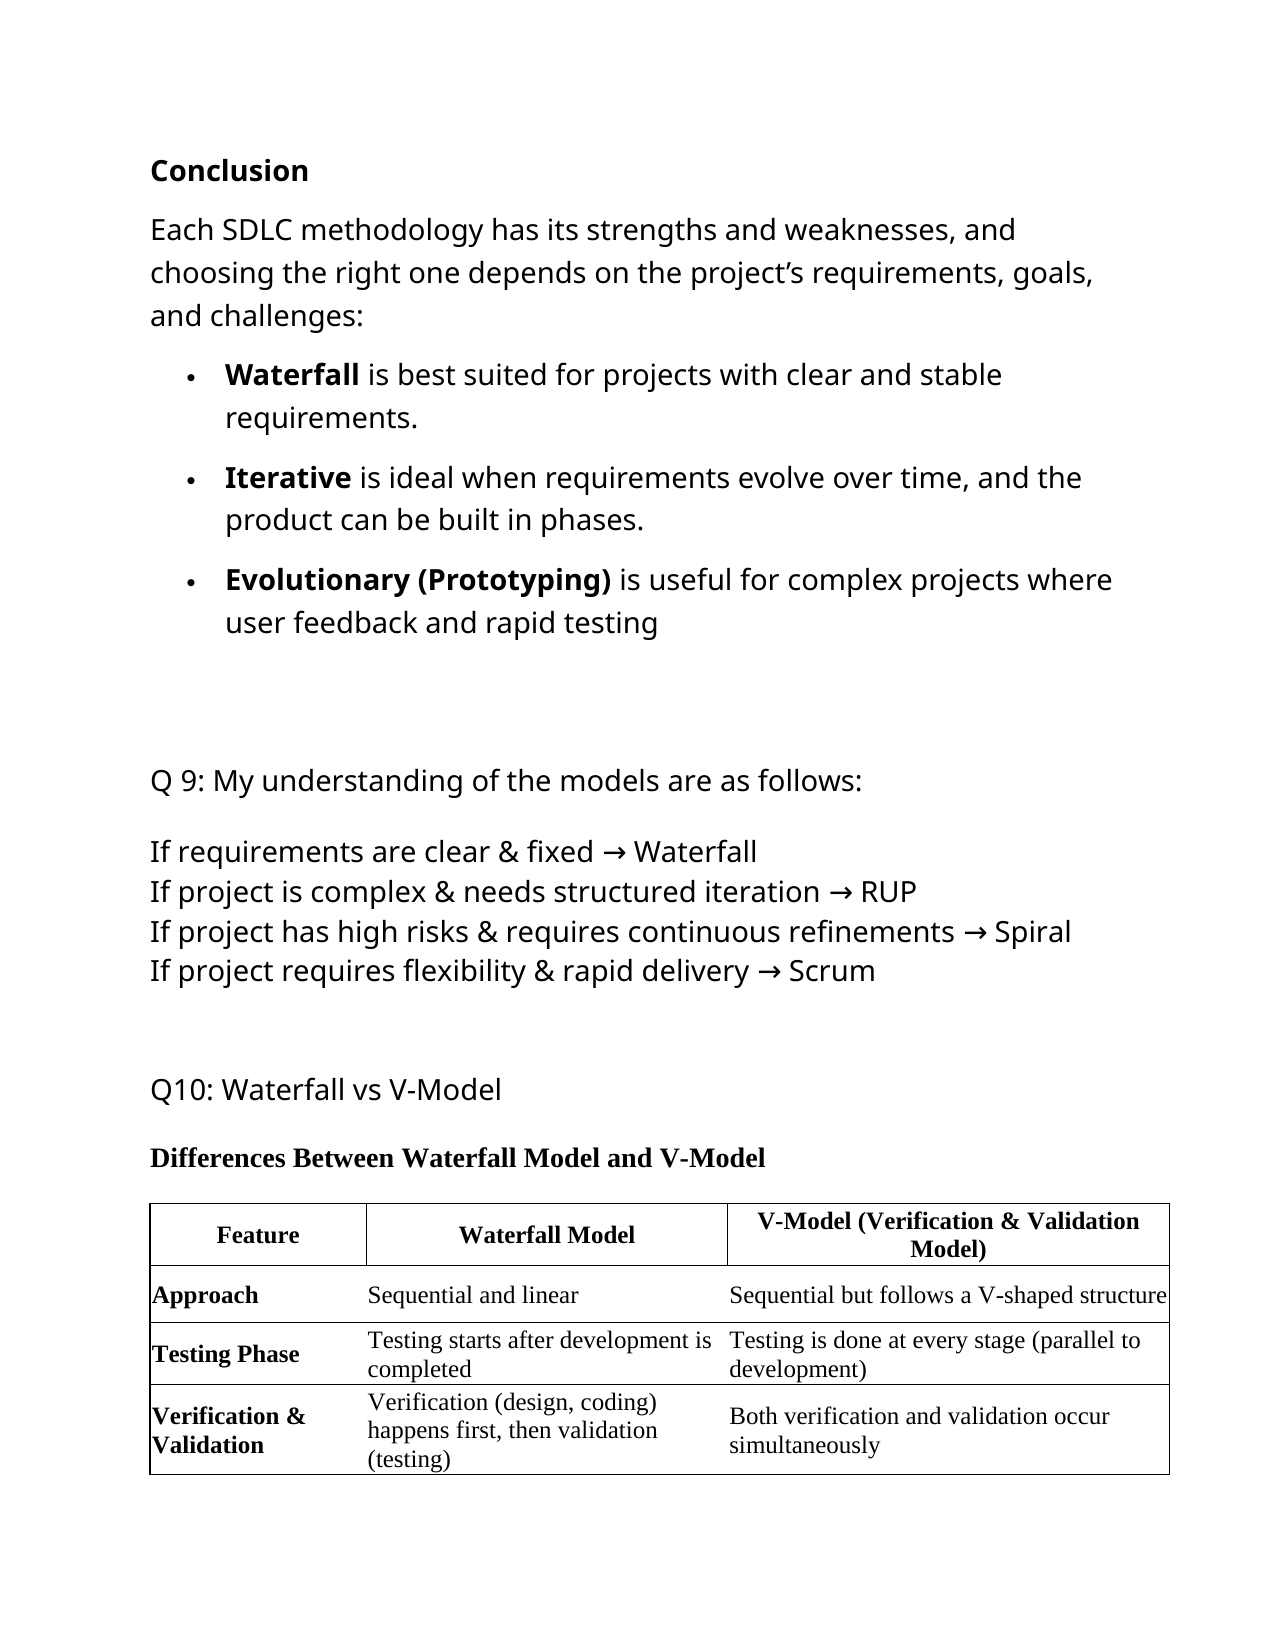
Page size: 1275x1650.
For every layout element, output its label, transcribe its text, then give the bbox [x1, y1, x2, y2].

text Q10: Waterfall vs V-Model [150, 1069, 1125, 1109]
table_header Waterfall Model [367, 1204, 727, 1265]
list Waterfall is best suited for projects with clear and stable requirements. [187, 354, 1125, 437]
text If project has high risks & requires continuous refinements → Spiral [150, 911, 1125, 951]
table_header V-Model (Verification & Validation Model) [728, 1204, 1169, 1265]
table_cell Testing starts after development is completed [366, 1323, 728, 1384]
table_cell Verification (design, coding) happens first, then validation (testing) [366, 1385, 728, 1474]
table_cell Verification & Validation [151, 1385, 366, 1474]
text Each SDLC methodology has its strengths and weaknesses, and choosing the right one depends on the project’s requirements, goals, and challenges: [150, 209, 1125, 335]
text Conclusion [150, 150, 1125, 190]
list Iterative is ideal when requirements evolve over time, and the product can be built in phases. [187, 457, 1125, 539]
table_cell Sequential and linear [366, 1266, 728, 1322]
text If requirements are clear & fixed → Waterfall [150, 832, 1125, 871]
table_cell Testing Phase [151, 1323, 366, 1384]
list Evolutionary (Prototyping) is useful for complex projects where user feedback and rapid testing [187, 559, 1125, 642]
text If project is complex & needs structured iteration → RUP [150, 871, 1125, 911]
table_cell Sequential but follows a V-shaped structure [728, 1266, 1169, 1322]
table_cell Approach [151, 1266, 366, 1322]
table_cell Testing is done at every stage (parallel to development) [728, 1323, 1169, 1384]
text If project requires flexibility & rapid delivery → Scrum [150, 951, 1125, 990]
text Q 9: My understanding of the models are as follows: [150, 761, 1125, 800]
text Differences Between Waterfall Model and V-Model [150, 1142, 1125, 1174]
table_cell Both verification and validation occur simultaneously [728, 1385, 1169, 1474]
table_header Feature [151, 1204, 366, 1265]
